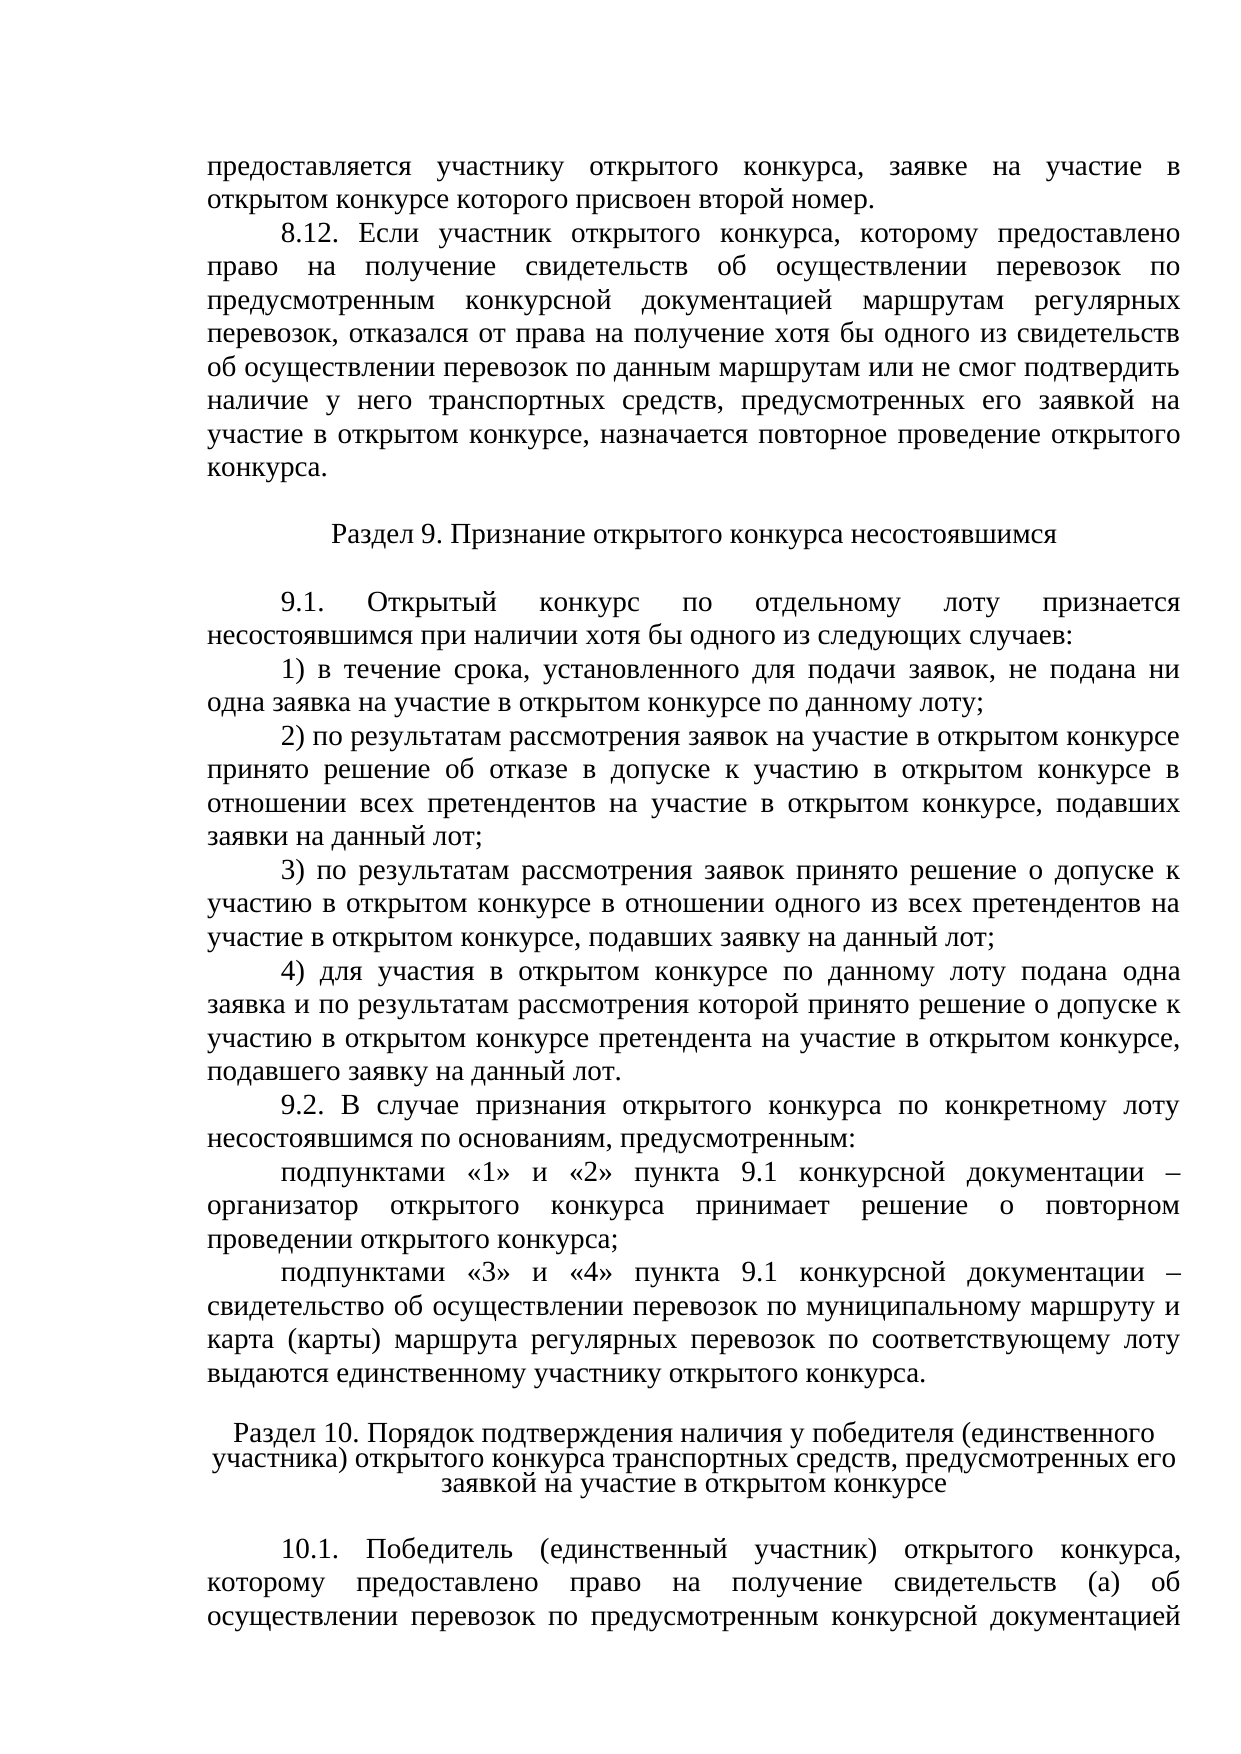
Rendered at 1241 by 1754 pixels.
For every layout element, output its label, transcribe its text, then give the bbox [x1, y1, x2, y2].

text Раздел 9. Признание открытого конкурса несостоявшимся [207, 517, 1181, 550]
text 9.1. Открытый конкурс по отдельному лоту признается несостоявшимся при наличии хотя бы одного из следующих случаев: [207, 584, 1181, 651]
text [207, 148, 1181, 215]
text 3) по результатам рассмотрения заявок принято решение о допуске к участию в открытом конкурсе в отношении одного из всех претендентов на участие в открытом конкурсе, подавших заявку на данный лот; [207, 852, 1181, 953]
text 1) в течение срока, установленного для подачи заявок, не подана ни одна заявка на участие в открытом конкурсе по данному лоту; [207, 651, 1181, 718]
text 1» и2» конкурсной документации – организатор открытого конкурса принимает решение о повторном проведении открытого конкурса; [207, 1154, 1181, 1254]
text 4) для участия в открытом конкурсе по данному лоту подана одна заявка и по результатам рассмотрения которой принято решение о допуске к участию в открытом конкурсе претендента на участие в открытом конкурсе, подавшего заявку на данный лот. [207, 953, 1181, 1087]
text 9.2. В случае признания открытого конкурса по конкретному лоту несостоявшимся по основаниям, предусмотренным: [207, 1087, 1181, 1154]
text Раздел 10. Порядок подтверждения наличия у победителя (единственного участника) открытого конкурса транспортных средств, предусмотренных его заявкой на участие в открытом конкурсе [207, 1422, 1181, 1497]
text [207, 1531, 1181, 1631]
text подпунктами «3» и «4» пункта 9.1 конкурсной документации – свидетельство об осуществлении перевозок по муниципальному маршруту и карта (карты) маршрута регулярных перевозок по соответствующему лоту выдаются единственному участнику открытого конкурса. [207, 1254, 1181, 1389]
text 2) по результатам рассмотрения заявок на участие в открытом конкурсе принято решение об отказе в допуске к участию в открытом конкурсе в отношении всех претендентов на участие в открытом конкурсе, подавших заявки на данный лот; [207, 718, 1181, 852]
text 8.12. Если участник открытого конкурса, которому предоставлено право на получение свидетельств об осуществлении перевозок по предусмотренным конкурсной документацией маршрутам регулярных перевозок, отказался от права на получение хотя бы одного из свидетельств об осуществлении перевозок по данным маршрутам или не смог подтвердить наличие у него транспортных средств, предусмотренных его заявкой на участие в открытом конкурсе, назначается повторное проведение открытого конкурса. [207, 215, 1181, 483]
